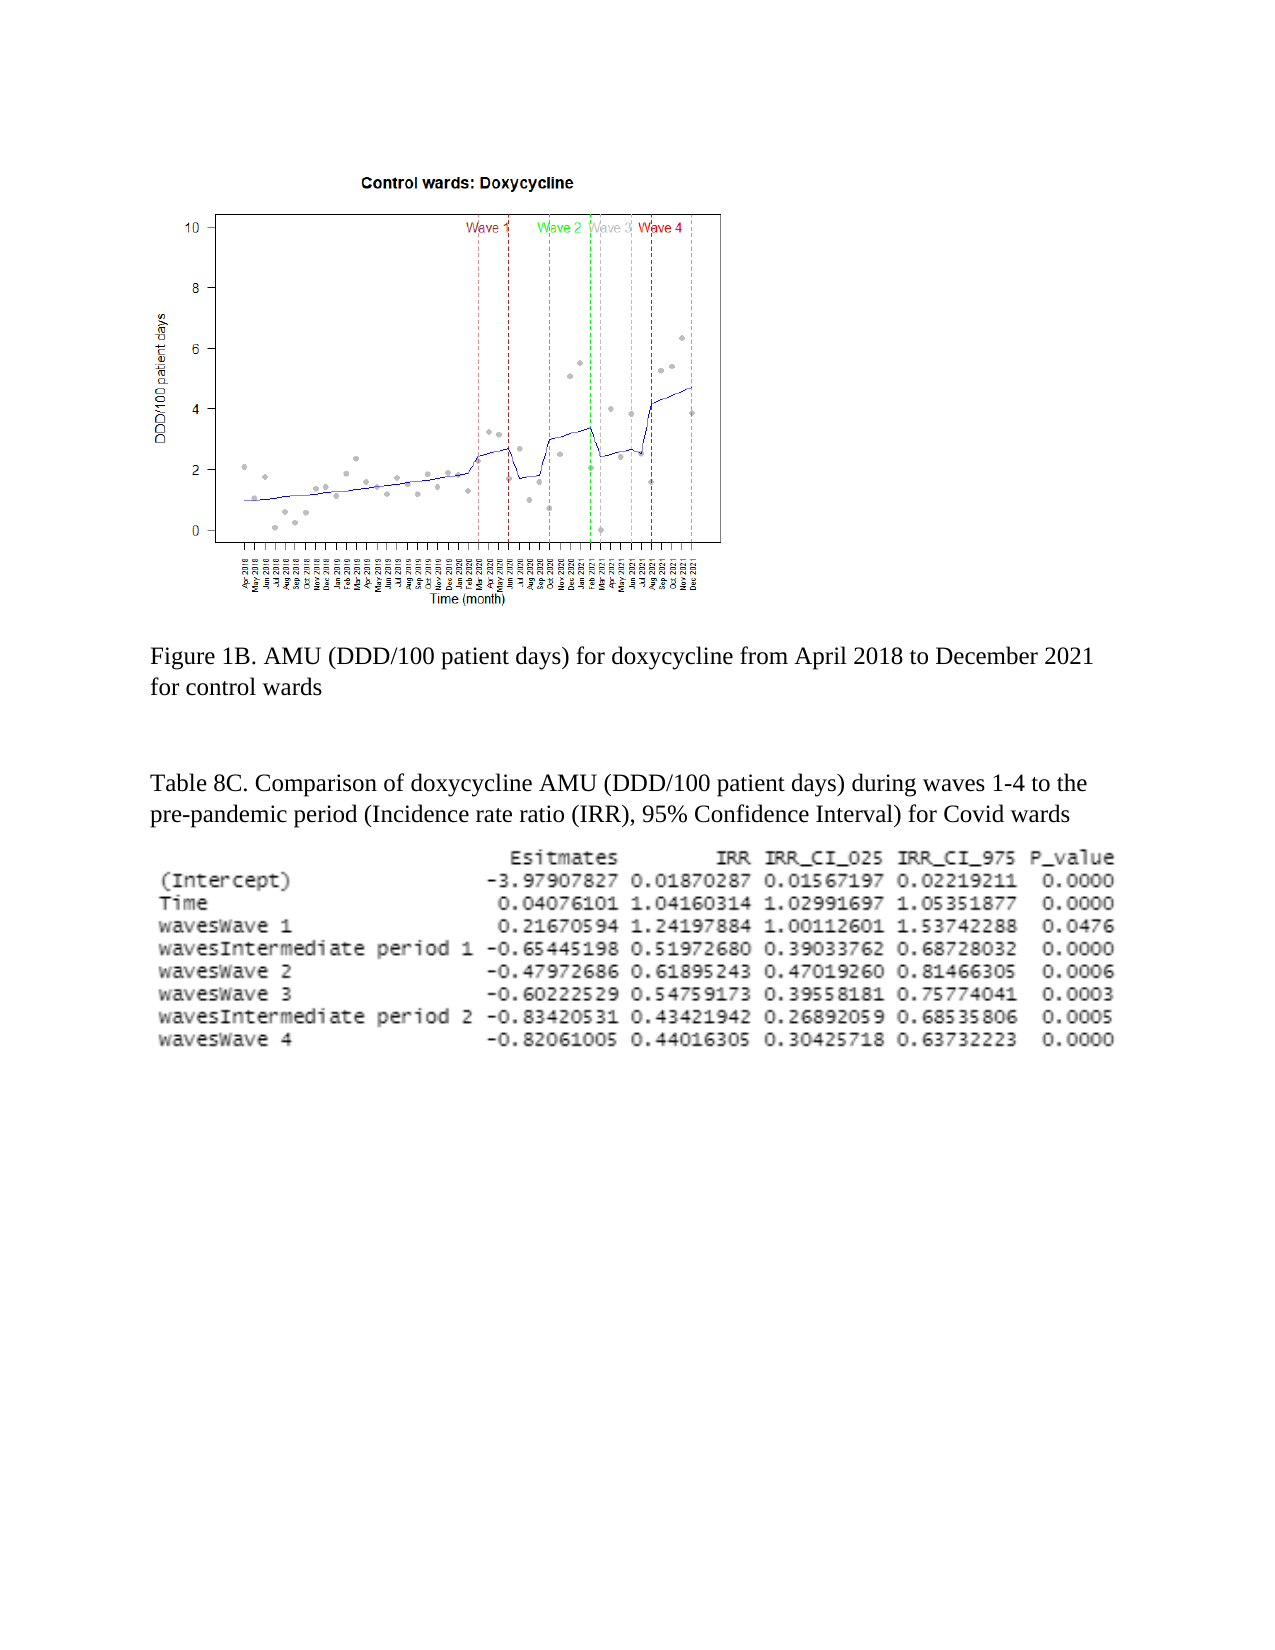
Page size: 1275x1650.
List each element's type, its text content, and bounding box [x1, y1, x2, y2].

text Figure 1B. AMU (DDD/100 patient days) for doxycycline from April 2018 to December 2021 for control wards [150, 641, 1125, 701]
picture [150, 150, 754, 623]
text Table 8C. Comparison of doxycycline AMU (DDD/100 patient days) during waves 1-4 to the pre-pandemic period (Incidence rate ratio (IRR), 95% Confidence Interval) for Covid wards [150, 768, 1125, 827]
picture [150, 846, 1127, 1054]
